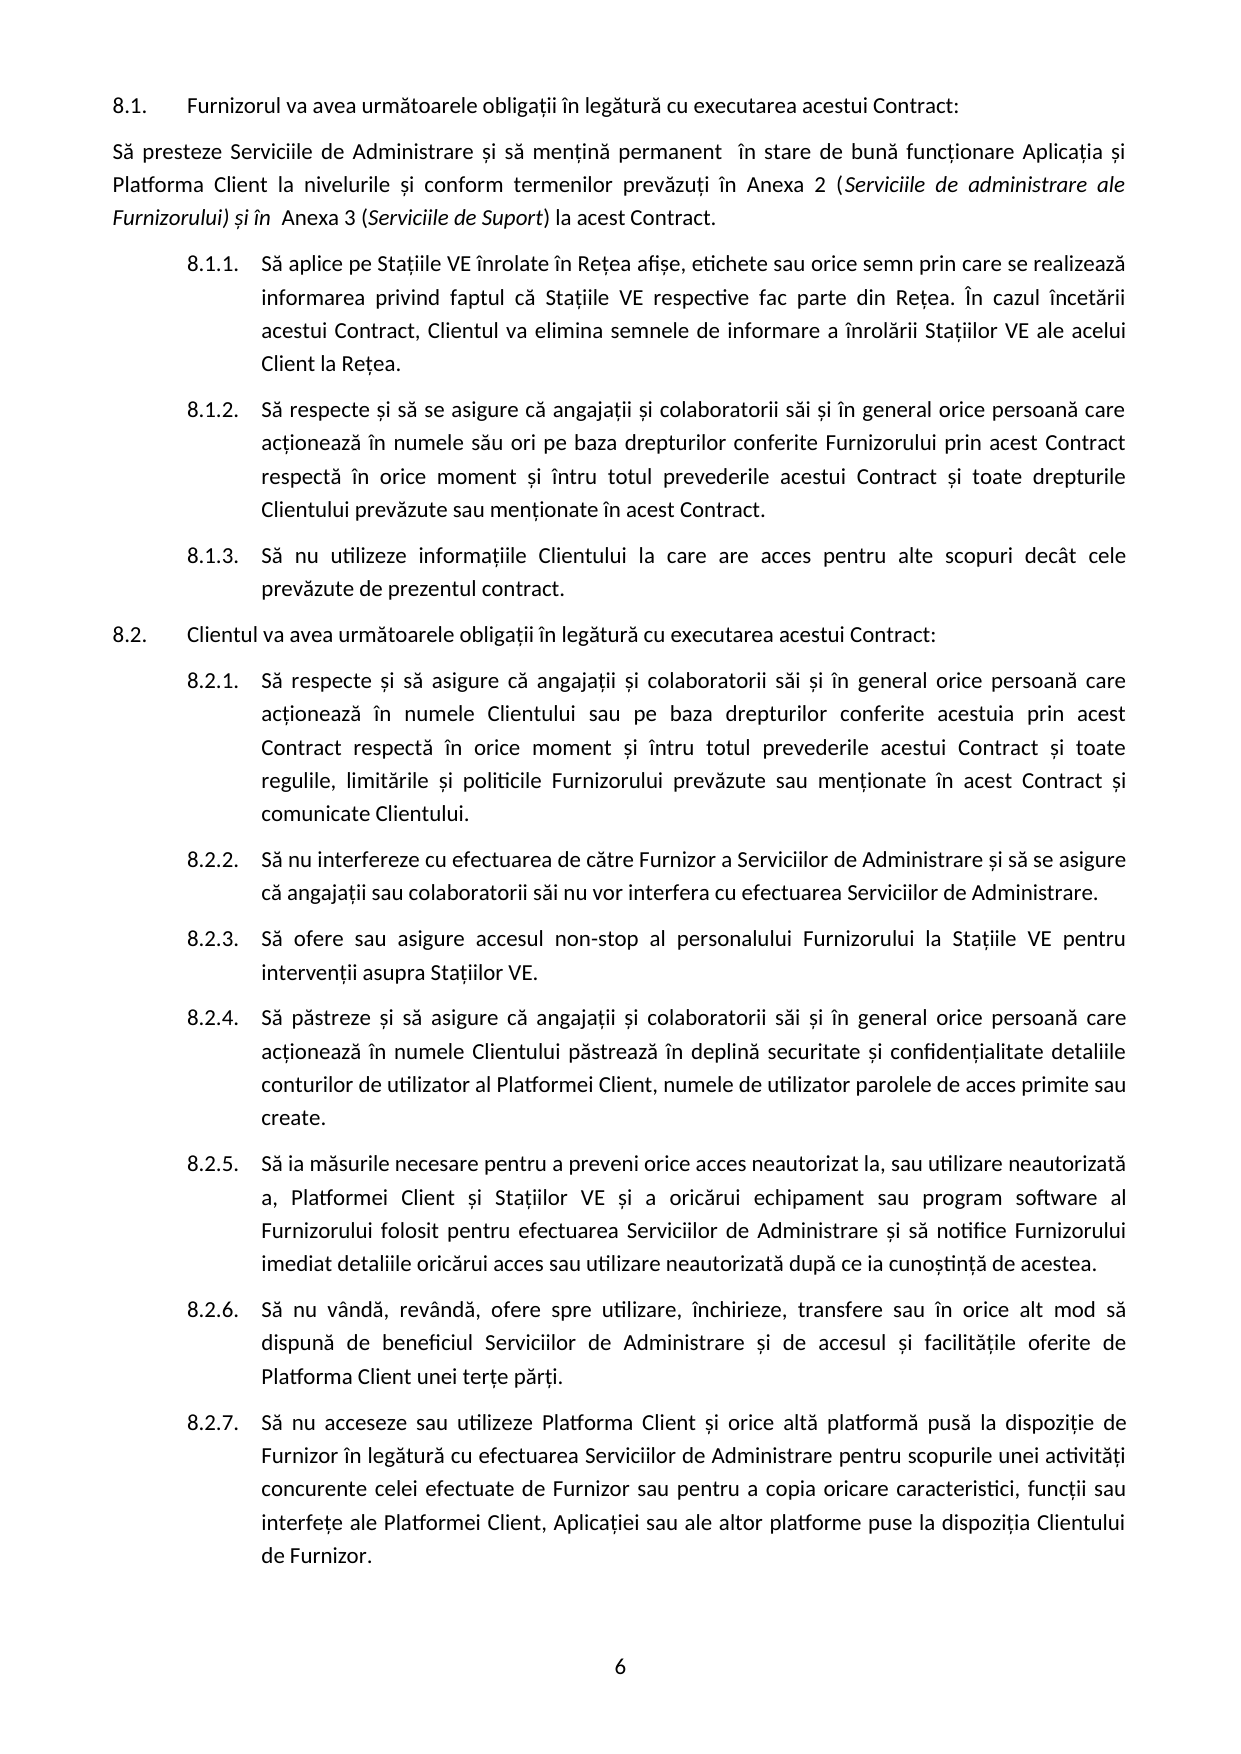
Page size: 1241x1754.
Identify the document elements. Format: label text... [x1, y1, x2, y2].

list Să ia măsurile necesare pentru a preveni orice acces neautorizat la, sau utilizare neautorizată a, Platformei Client și Stațiilor VE și a oricărui echipament sau program software al Furnizorului folosit pentru efectuarea Serviciilor de Administrare și să notifice Furnizorului imediat detaliile oricărui acces sau utilizare neautorizată după ce ia cunoștință de acestea. [187, 1145, 1128, 1278]
list Furnizorul va avea următoarele obligații în legătură cu executarea acestui Contract: [112, 87, 1128, 120]
list Să nu utilizeze informațiile Clientului la care are acces pentru alte scopuri decât cele prevăzute de prezentul contract. [187, 537, 1128, 603]
list Să nu interfereze cu efectuarea de către Furnizor a Serviciilor de Administrare și să se asigure că angajații sau colaboratorii săi nu vor interfera cu efectuarea Serviciilor de Administrare. [187, 841, 1128, 907]
list Să păstreze și să asigure că angajații și colaboratorii săi și în general orice persoană care acționează în numele Clientului păstrează în deplină securitate și confidențialitate detaliile conturilor de utilizator al Platformei Client, numele de utilizator parolele de acces primite sau create. [187, 999, 1128, 1132]
list Să nu acceseze sau utilizeze Platforma Client și orice altă platformă pusă la dispoziție de Furnizor în legătură cu efectuarea Serviciilor de Administrare pentru scopurile unei activități concurente celei efectuate de Furnizor sau pentru a copia oricare caracteristici, funcții sau interfețe ale Platformei Client, Aplicației sau ale altor platforme puse la dispoziția Clientului de Furnizor. [187, 1403, 1128, 1570]
text Să presteze Serviciile de Administrare și să mențină permanent în stare de bună funcționare Aplicația și Platforma Client la nivelurile și conform termenilor prevăzuți în Anexa 2 (Serviciile de administrare ale Furnizorului) și în Anexa 3 (Serviciile de Suport) la acest Contract. [112, 132, 1128, 232]
list Să nu vândă, revândă, ofere spre utilizare, închirieze, transfere sau în orice alt mod să dispună de beneficiul Serviciilor de Administrare și de accesul și facilitățile oferite de Platforma Client unei terțe părți. [187, 1291, 1128, 1391]
list Să ofere sau asigure accesul non-stop al personalului Furnizorului la Stațiile VE pentru intervenții asupra Stațiilor VE. [187, 920, 1128, 987]
list Să respecte și să asigure că angajații și colaboratorii săi și în general orice persoană care acționează în numele Clientului sau pe baza drepturilor conferite acestuia prin acest Contract respectă în orice moment și întru totul prevederile acestui Contract și toate regulile, limitările și politicile Furnizorului prevăzute sau menționate în acest Contract și comunicate Clientului. [187, 662, 1128, 828]
list Clientul va avea următoarele obligații în legătură cu executarea acestui Contract: [112, 616, 1128, 649]
list Să aplice pe Stațiile VE înrolate în Rețea afișe, etichete sau orice semn prin care se realizează informarea privind faptul că Stațiile VE respective fac parte din Rețea. În cazul încetării acestui Contract, Clientul va elimina semnele de informare a înrolării Stațiilor VE ale acelui Client la Rețea. [187, 245, 1128, 378]
list Să respecte și să se asigure că angajații și colaboratorii săi și în general orice persoană care acționează în numele său ori pe baza drepturilor conferite Furnizorului prin acest Contract respectă în orice moment și întru totul prevederile acestui Contract și toate drepturile Clientului prevăzute sau menționate în acest Contract. [187, 391, 1128, 524]
